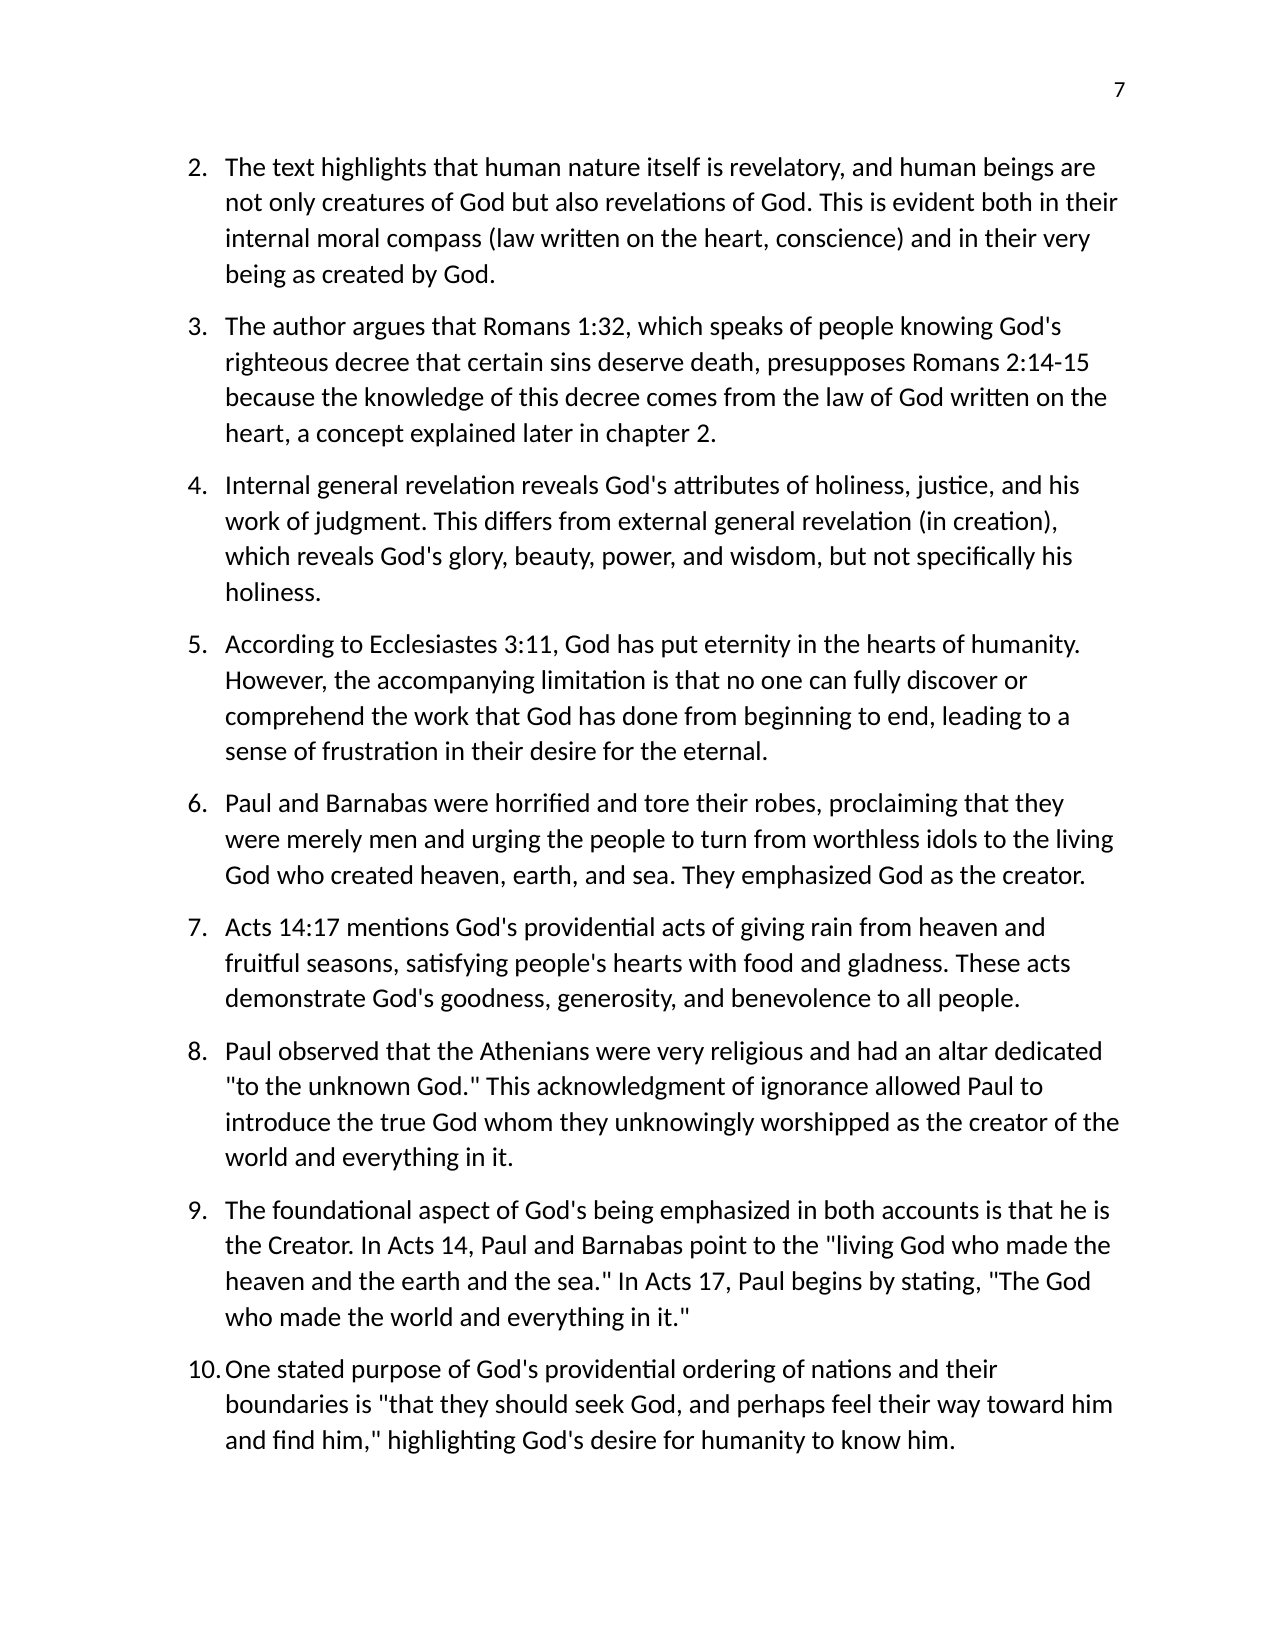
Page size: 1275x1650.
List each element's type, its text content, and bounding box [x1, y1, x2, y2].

list One stated purpose of God's providential ordering of nations and their boundaries is "that they should seek God, and perhaps feel their way toward him and find him," highlighting God's desire for humanity to know him. [187, 1352, 1125, 1456]
list The foundational aspect of God's being emphasized in both accounts is that he is the Creator. In Acts 14, Paul and Barnabas point to the "living God who made the heaven and the earth and the sea." In Acts 17, Paul begins by stating, "The God who made the world and everything in it." [187, 1193, 1125, 1333]
list Internal general revelation reveals God's attributes of holiness, justice, and his work of judgment. This differs from external general revelation (in creation), which reveals God's glory, beauty, power, and wisdom, but not specifically his holiness. [187, 468, 1125, 608]
list The text highlights that human nature itself is revelatory, and human beings are not only creatures of God but also revelations of God. This is evident both in their internal moral compass (law written on the heart, conscience) and in their very being as created by God. [187, 150, 1125, 290]
list Paul observed that the Athenians were very religious and had an altar dedicated "to the unknown God." This acknowledgment of ignorance allowed Paul to introduce the true God whom they unknowingly worshipped as the creator of the world and everything in it. [187, 1034, 1125, 1174]
list The author argues that Romans 1:32, which speaks of people knowing God's righteous decree that certain sins deserve death, presupposes Romans 2:14-15 because the knowledge of this decree comes from the law of God written on the heart, a concept explained later in chapter 2. [187, 309, 1125, 449]
list Acts 14:17 mentions God's providential acts of giving rain from heaven and fruitful seasons, satisfying people's hearts with food and gladness. These acts demonstrate God's goodness, generosity, and benevolence to all people. [187, 910, 1125, 1014]
list According to Ecclesiastes 3:11, God has put eternity in the hearts of humanity. However, the accompanying limitation is that no one can fully discover or comprehend the work that God has done from beginning to end, leading to a sense of frustration in their desire for the eternal. [187, 627, 1125, 767]
list Paul and Barnabas were horrified and tore their robes, proclaiming that they were merely men and urging the people to turn from worthless idols to the living God who created heaven, earth, and sea. They emphasized God as the creator. [187, 787, 1125, 891]
